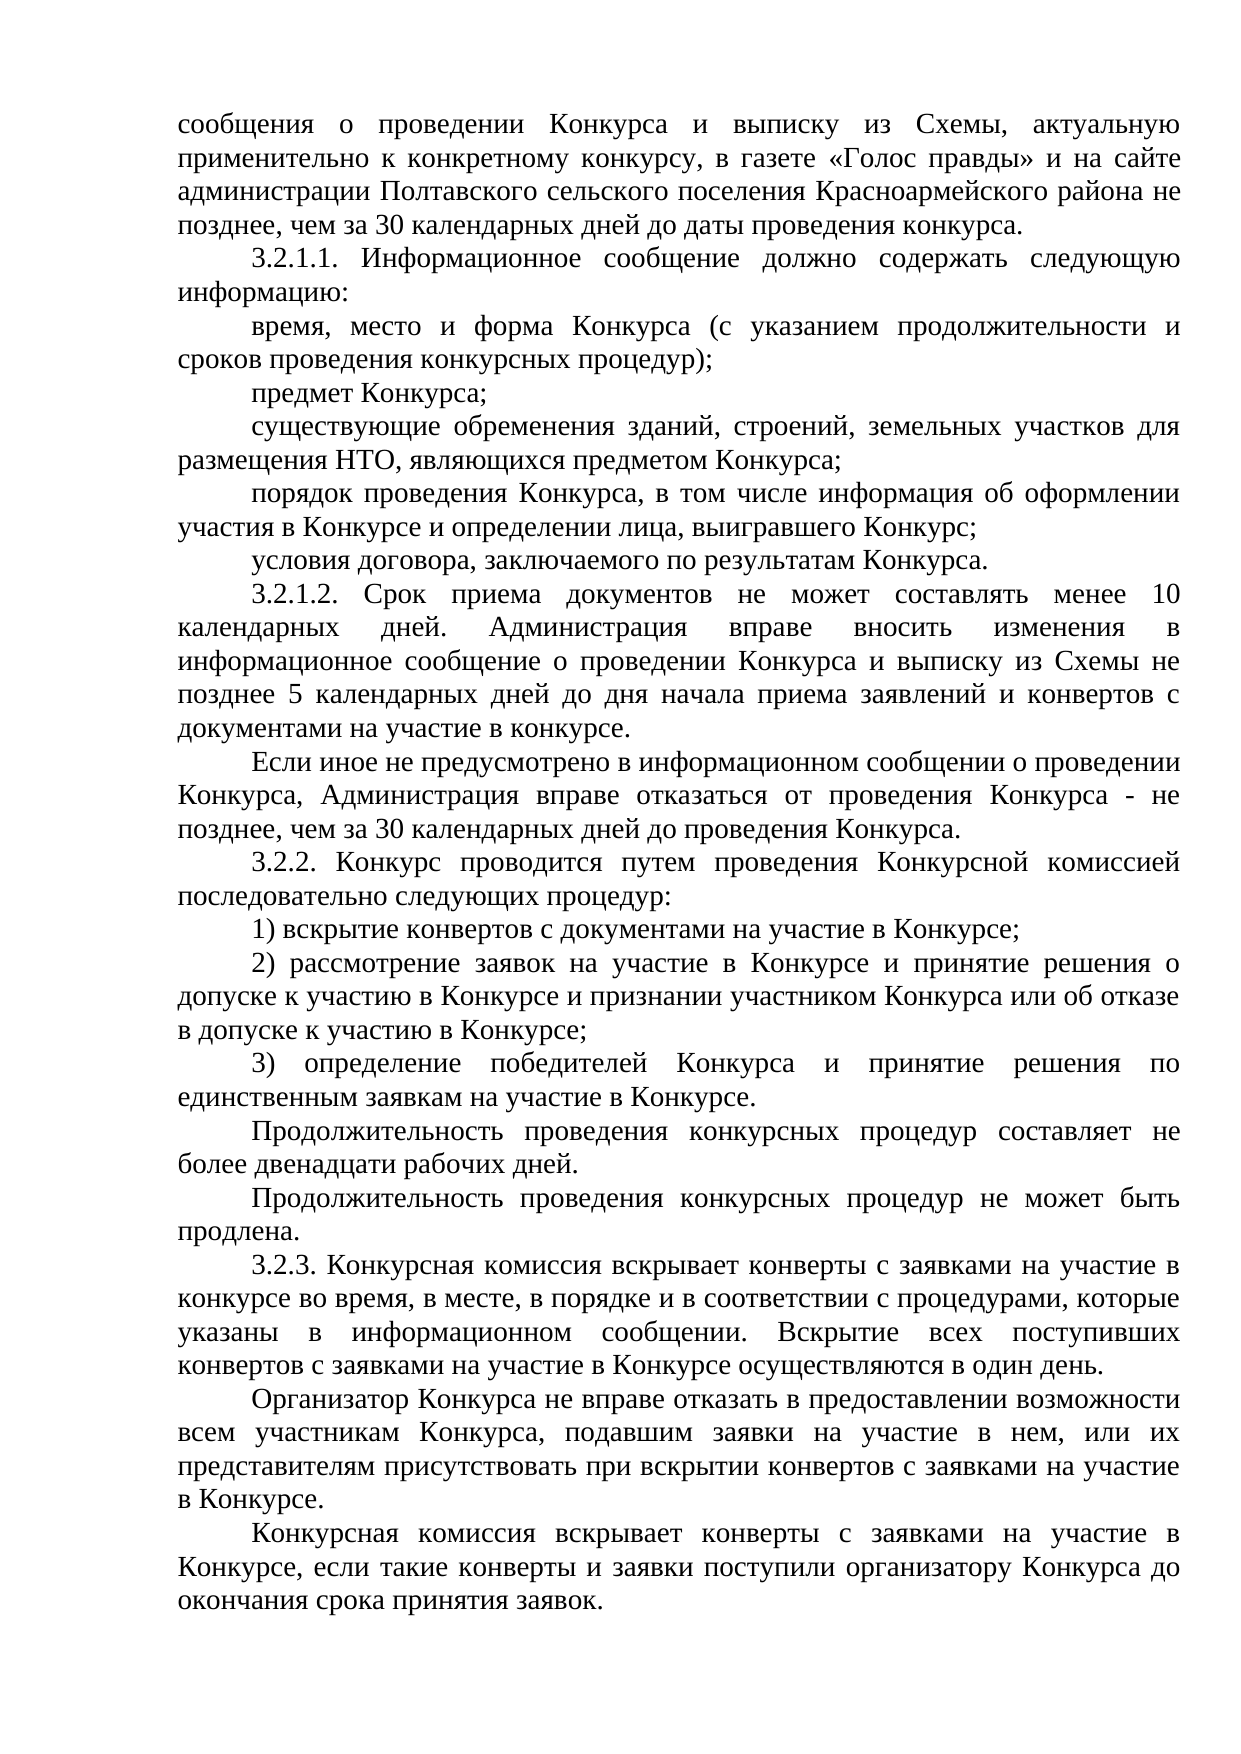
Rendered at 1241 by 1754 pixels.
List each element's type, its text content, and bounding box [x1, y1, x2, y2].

text Продолжительность проведения конкурсных процедур не может быть продлена. [177, 1180, 1181, 1247]
text Конкурсная комиссия вскрывает конверты с заявками на участие в Конкурсе, если такие конверты и заявки поступили организатору Конкурса до окончания срока принятия заявок. [177, 1515, 1181, 1616]
text существующие обременения зданий, строений, земельных участков для размещения НТО, являющихся предметом Конкурса; [177, 408, 1181, 475]
text 2) рассмотрение заявок на участие в Конкурсе и принятие решения о допуске к участию в Конкурсе и признании участником Конкурса или об отказе в допуске к участию в Конкурсе; [177, 945, 1181, 1046]
text предмет Конкурса; [177, 375, 1181, 408]
text Организатор Конкурса не вправе отказать в предоставлении возможности всем участникам Конкурса, подавшим заявки на участие в нем, или их представителям присутствовать при вскрытии конвертов с заявками на участие в Конкурсе. [177, 1381, 1181, 1515]
text Если иное не предусмотрено в информационном сообщении о проведении Конкурса, Администрация вправе отказаться от проведения Конкурса - не позднее, чем за 30 календарных дней до проведения Конкурса. [177, 744, 1181, 844]
text порядок проведения Конкурса, в том числе информация об оформлении участия в Конкурсе и определении лица, выигравшего Конкурс; [177, 475, 1181, 542]
text 3.2.1.1. Информационное сообщение должно содержать следующую информацию: [177, 241, 1181, 308]
text Продолжительность проведения конкурсных процедур составляет не более двенадцати рабочих дней. [177, 1113, 1181, 1180]
text условия договора, заключаемого по результатам Конкурса. [177, 542, 1181, 576]
text 3.2.2. Конкурс проводится путем проведения Конкурсной комиссией последовательно следующих процедур: [177, 844, 1181, 911]
text 1) вскрытие конвертов с документами на участие в Конкурсе; [177, 911, 1181, 945]
text 3.2.3. Конкурсная комиссия вскрывает конверты с заявками на участие в конкурсе во время, в месте, в порядке и в соответствии с процедурами, которые указаны в информационном сообщении. Вскрытие всех поступивших конвертов с заявками на участие в Конкурсе осуществляются в один день. [177, 1247, 1181, 1381]
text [177, 106, 1181, 241]
text время, место и форма Конкурса (с указанием продолжительности и сроков проведения конкурсных процедур); [177, 308, 1181, 375]
text 3.2.1.2. Срок приема документов не может составлять менее 10 календарных дней. Администрация вправе вносить изменения в информационное сообщение о проведении Конкурса и выписку из Схемы не позднее 5 календарных дней до дня начала приема заявлений и конвертов с документами на участие в конкурсе. [177, 576, 1181, 744]
text 3) определение победителей Конкурса и принятие решения по единственным заявкам на участие в Конкурсе. [177, 1046, 1181, 1113]
